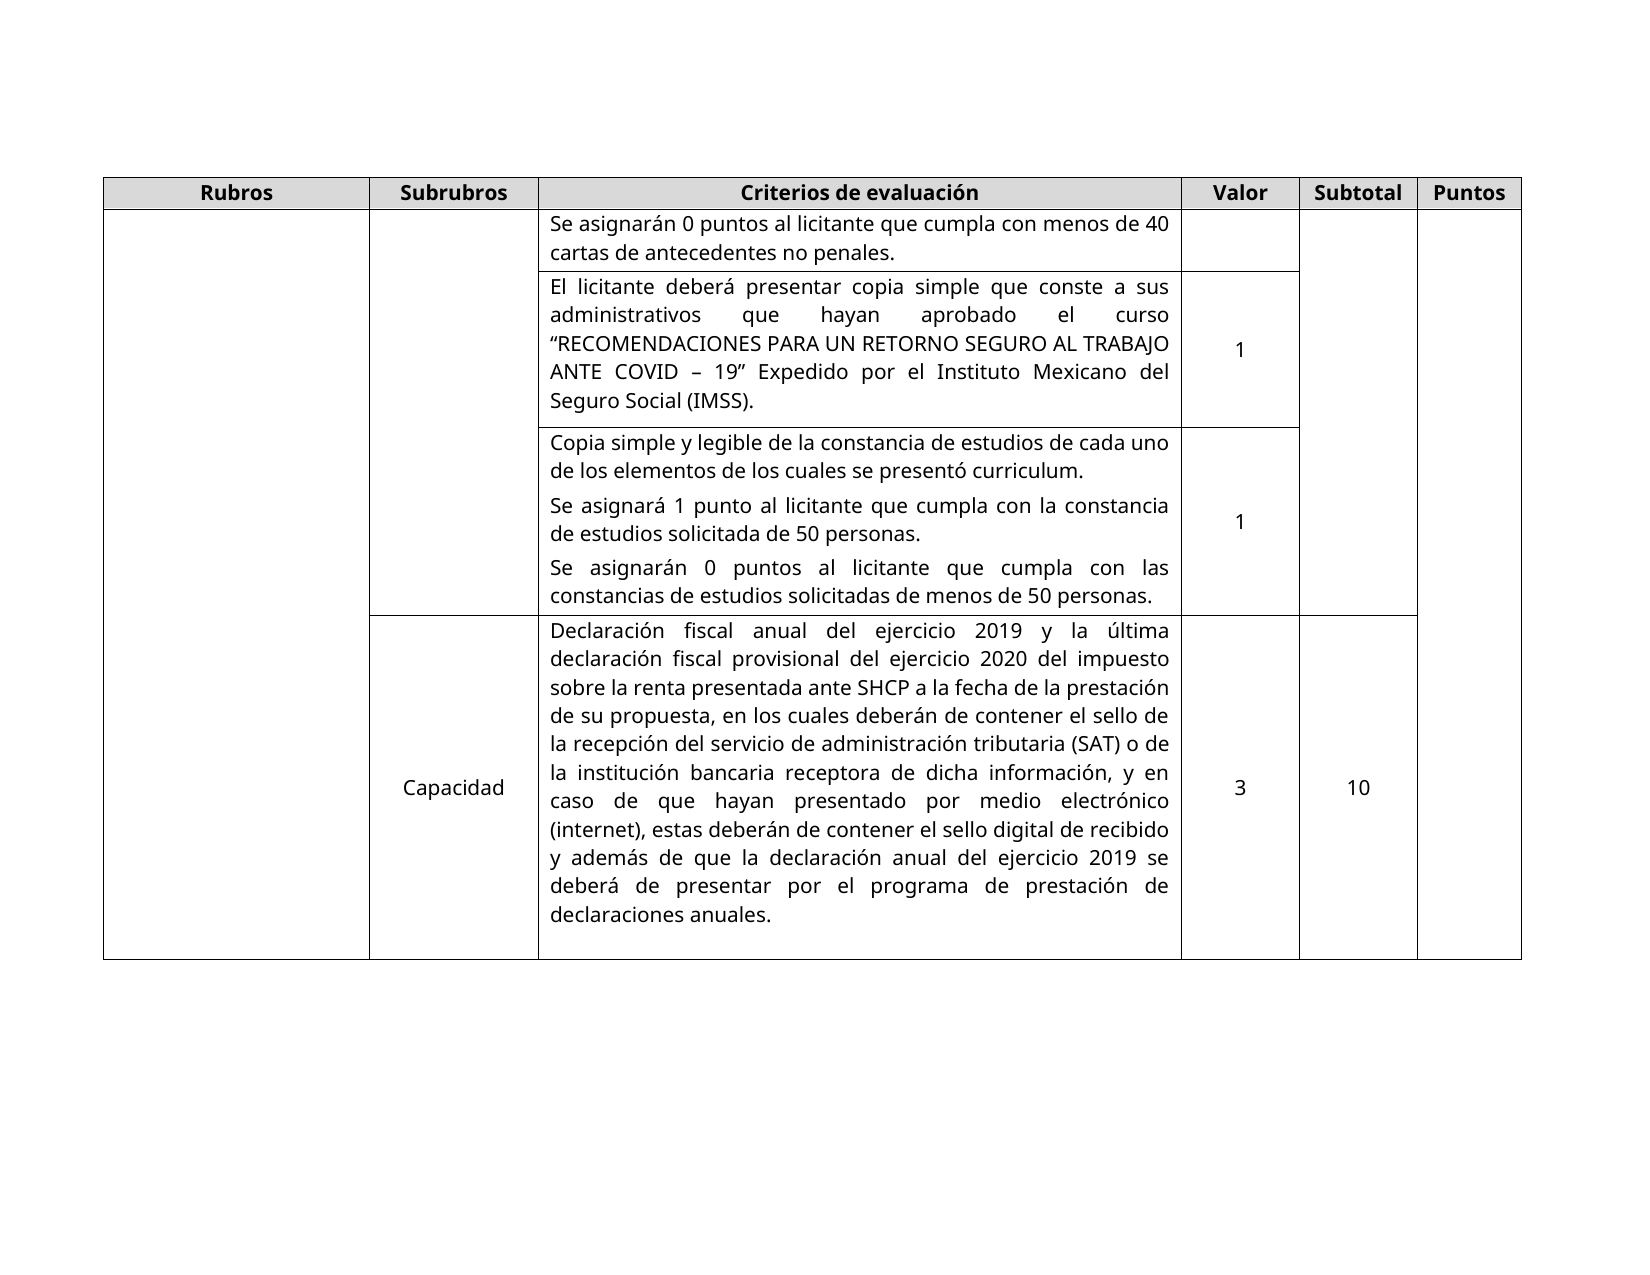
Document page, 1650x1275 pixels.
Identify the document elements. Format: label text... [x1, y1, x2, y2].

table_header Criterios de evaluación [539, 178, 1181, 208]
table_header Subtotal [1300, 178, 1417, 208]
table_header Valor [1182, 178, 1299, 208]
table_cell Se asignarán 0 puntos al licitante que cumpla con las constancias de estudios solicitadas de menos de 50 personas. [539, 552, 1181, 615]
table_cell 1 [1182, 272, 1299, 427]
table_cell Se asignará 1 punto al licitante que cumpla con la constancia de estudios solicitada de 50 personas. [539, 490, 1181, 552]
table_cell 3 [1182, 616, 1299, 958]
table_cell Copia simple y legible de la constancia de estudios de cada uno de los elementos de los cuales se presentó curriculum. [539, 428, 1181, 490]
table_cell Declaración fiscal anual del ejercicio 2019 y la última declaración fiscal provisional del ejercicio 2020 del impuesto sobre la renta presentada ante SHCP a la fecha de la prestación de su propuesta, en los cuales deberán de contener el sello de la recepción del servicio de administración tributaria (SAT) o de la institución bancaria receptora de dicha información, y en caso de que hayan presentado por medio electrónico (internet), estas deberán de contener el sello digital de recibido y además de que la declaración anual del ejercicio 2019 se deberá de presentar por el programa de prestación de declaraciones anuales. [539, 616, 1181, 958]
table_header Subrubros [370, 178, 538, 208]
table_cell Se asignarán 0 puntos al licitante que cumpla con menos de 40 cartas de antecedentes no penales. [539, 210, 1181, 271]
table_cell 10 [1300, 616, 1417, 958]
table_cell Capacidad [370, 616, 538, 958]
table_cell El licitante deberá presentar copia simple que conste a sus administrativos que hayan aprobado el curso “RECOMENDACIONES PARA UN RETORNO SEGURO AL TRABAJO ANTE COVID – 19” Expedido por el Instituto Mexicano del Seguro Social (IMSS). [539, 272, 1181, 427]
table_header Rubros [104, 178, 369, 208]
table_cell 1 [1182, 428, 1299, 615]
table_header Puntos [1418, 178, 1521, 208]
